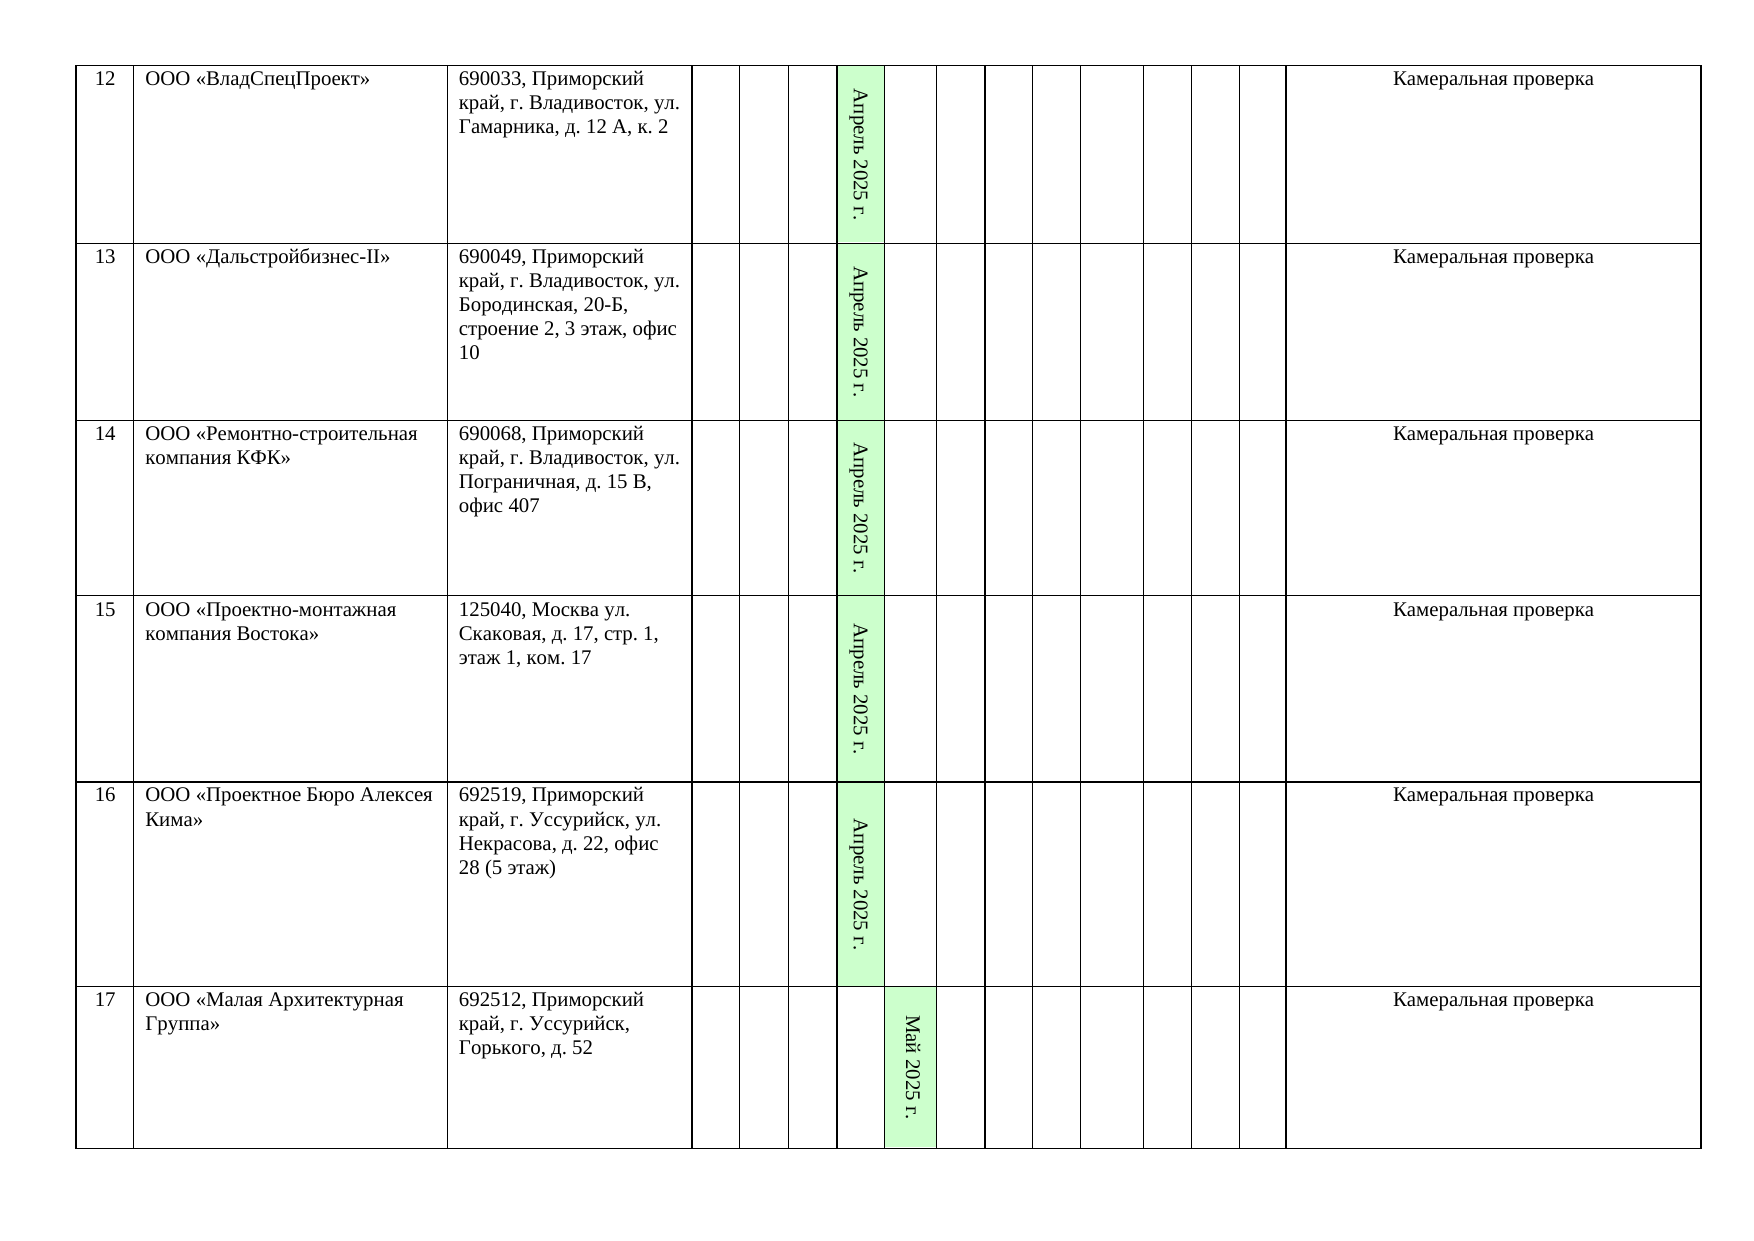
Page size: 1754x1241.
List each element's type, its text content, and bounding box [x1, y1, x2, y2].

table_cell 17 [77, 987, 133, 1147]
table_cell [838, 987, 884, 1147]
table_cell [693, 244, 739, 420]
table_cell [986, 596, 1032, 781]
table_cell Апрель 2025 г. [838, 421, 884, 595]
table_cell 125040, Москва ул. Скаковая, д. 17, стр. 1, этаж 1, ком. 17 [448, 596, 691, 781]
table_cell [740, 987, 788, 1147]
table_cell [1240, 244, 1285, 420]
table_cell 690033, Приморский край, г. Владивосток, ул. Гамарника, д. 12 А, к. 2 [448, 66, 691, 242]
table_cell [1144, 421, 1191, 595]
table_cell [1081, 987, 1143, 1147]
table_cell [740, 66, 788, 242]
table_cell [693, 783, 739, 986]
table_cell [693, 987, 739, 1147]
table_cell [1192, 596, 1239, 781]
table_cell [1033, 596, 1080, 781]
table_cell 692512, Приморский край, г. Уссурийск, Горького, д. 52 [448, 987, 691, 1147]
table_cell Камеральная проверка [1287, 596, 1700, 781]
table_cell [1033, 783, 1080, 986]
table_cell ООО «Проектное Бюро Алексея Кима» [134, 783, 447, 986]
table_cell [986, 66, 1032, 242]
table_cell [693, 66, 739, 242]
table_cell [1144, 596, 1191, 781]
table_cell [789, 596, 836, 781]
table_cell [789, 783, 836, 986]
table_cell [885, 66, 936, 242]
table_cell [693, 421, 739, 595]
table_cell [1081, 66, 1143, 242]
table_cell [885, 244, 936, 420]
table_cell [885, 421, 936, 595]
table_cell [885, 596, 936, 781]
table_cell [937, 783, 984, 986]
table_cell [789, 244, 836, 420]
table_cell 690068, Приморский край, г. Владивосток, ул. Пограничная, д. 15 В, офис 407 [448, 421, 691, 595]
table_cell Апрель 2025 г. [838, 66, 884, 242]
table_cell [693, 596, 739, 781]
table_cell [1033, 421, 1080, 595]
table_cell [1240, 66, 1285, 242]
table_cell 14 [77, 421, 133, 595]
table_cell [986, 783, 1032, 986]
table_cell [1192, 783, 1239, 986]
table_cell [1033, 244, 1080, 420]
table_cell Апрель 2025 г. [838, 783, 884, 986]
table_cell [986, 421, 1032, 595]
table_cell [885, 783, 936, 986]
table_cell [986, 987, 1032, 1147]
table_cell [1240, 596, 1285, 781]
table_cell [1192, 244, 1239, 420]
table_cell Май 2025 г. [885, 987, 936, 1147]
table_cell [1240, 783, 1285, 986]
table_cell [1144, 244, 1191, 420]
table_cell [1144, 987, 1191, 1147]
table_cell [789, 421, 836, 595]
table_cell ООО «ВладСпецПроект» [134, 66, 447, 242]
table_cell [1081, 421, 1143, 595]
table_cell Апрель 2025 г. [838, 244, 884, 420]
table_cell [1287, 987, 1700, 1147]
table_cell [740, 783, 788, 986]
table_cell [1192, 987, 1239, 1147]
table_cell 16 [77, 783, 133, 986]
table_cell [1240, 987, 1285, 1147]
table_cell 690049, Приморский край, г. Владивосток, ул. Бородинская, 20-Б, строение 2, 3 этаж, офис 10 [448, 244, 691, 420]
table_cell [937, 244, 984, 420]
table_cell Камеральная проверка [1287, 244, 1700, 420]
table_cell [1081, 783, 1143, 986]
table_cell [937, 596, 984, 781]
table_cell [1287, 66, 1700, 242]
table_cell [1033, 66, 1080, 242]
table_cell [740, 596, 788, 781]
table_cell [789, 66, 836, 242]
table_cell Камеральная проверка [1287, 421, 1700, 595]
table_cell [937, 421, 984, 595]
table_cell [740, 244, 788, 420]
table_cell [937, 66, 984, 242]
table_cell 15 [77, 596, 133, 781]
table_cell [1081, 244, 1143, 420]
table_cell [1144, 66, 1191, 242]
table_cell [1192, 66, 1239, 242]
table_cell [789, 987, 836, 1147]
table_cell [1144, 783, 1191, 986]
table_cell ООО «Проектно-монтажная компания Востока» [134, 596, 447, 781]
table_cell [1192, 421, 1239, 595]
table_cell [937, 987, 984, 1147]
table_cell 12 [77, 66, 133, 242]
table_cell ООО «Малая Архитектурная Группа» [134, 987, 447, 1147]
table_cell [986, 244, 1032, 420]
table_cell 13 [77, 244, 133, 420]
table_cell 692519, Приморский край, г. Уссурийск, ул. Некрасова, д. 22, офис 28 (5 этаж) [448, 783, 691, 986]
table_cell Камеральная проверка [1287, 783, 1700, 986]
table_cell [1033, 987, 1080, 1147]
table_cell ООО «Дальстройбизнес-II» [134, 244, 447, 420]
table_cell [740, 421, 788, 595]
table_cell [1081, 596, 1143, 781]
table_cell [1240, 421, 1285, 595]
table_cell ООО «Ремонтно-строительная компания КФК» [134, 421, 447, 595]
table_cell Апрель 2025 г. [838, 596, 884, 781]
